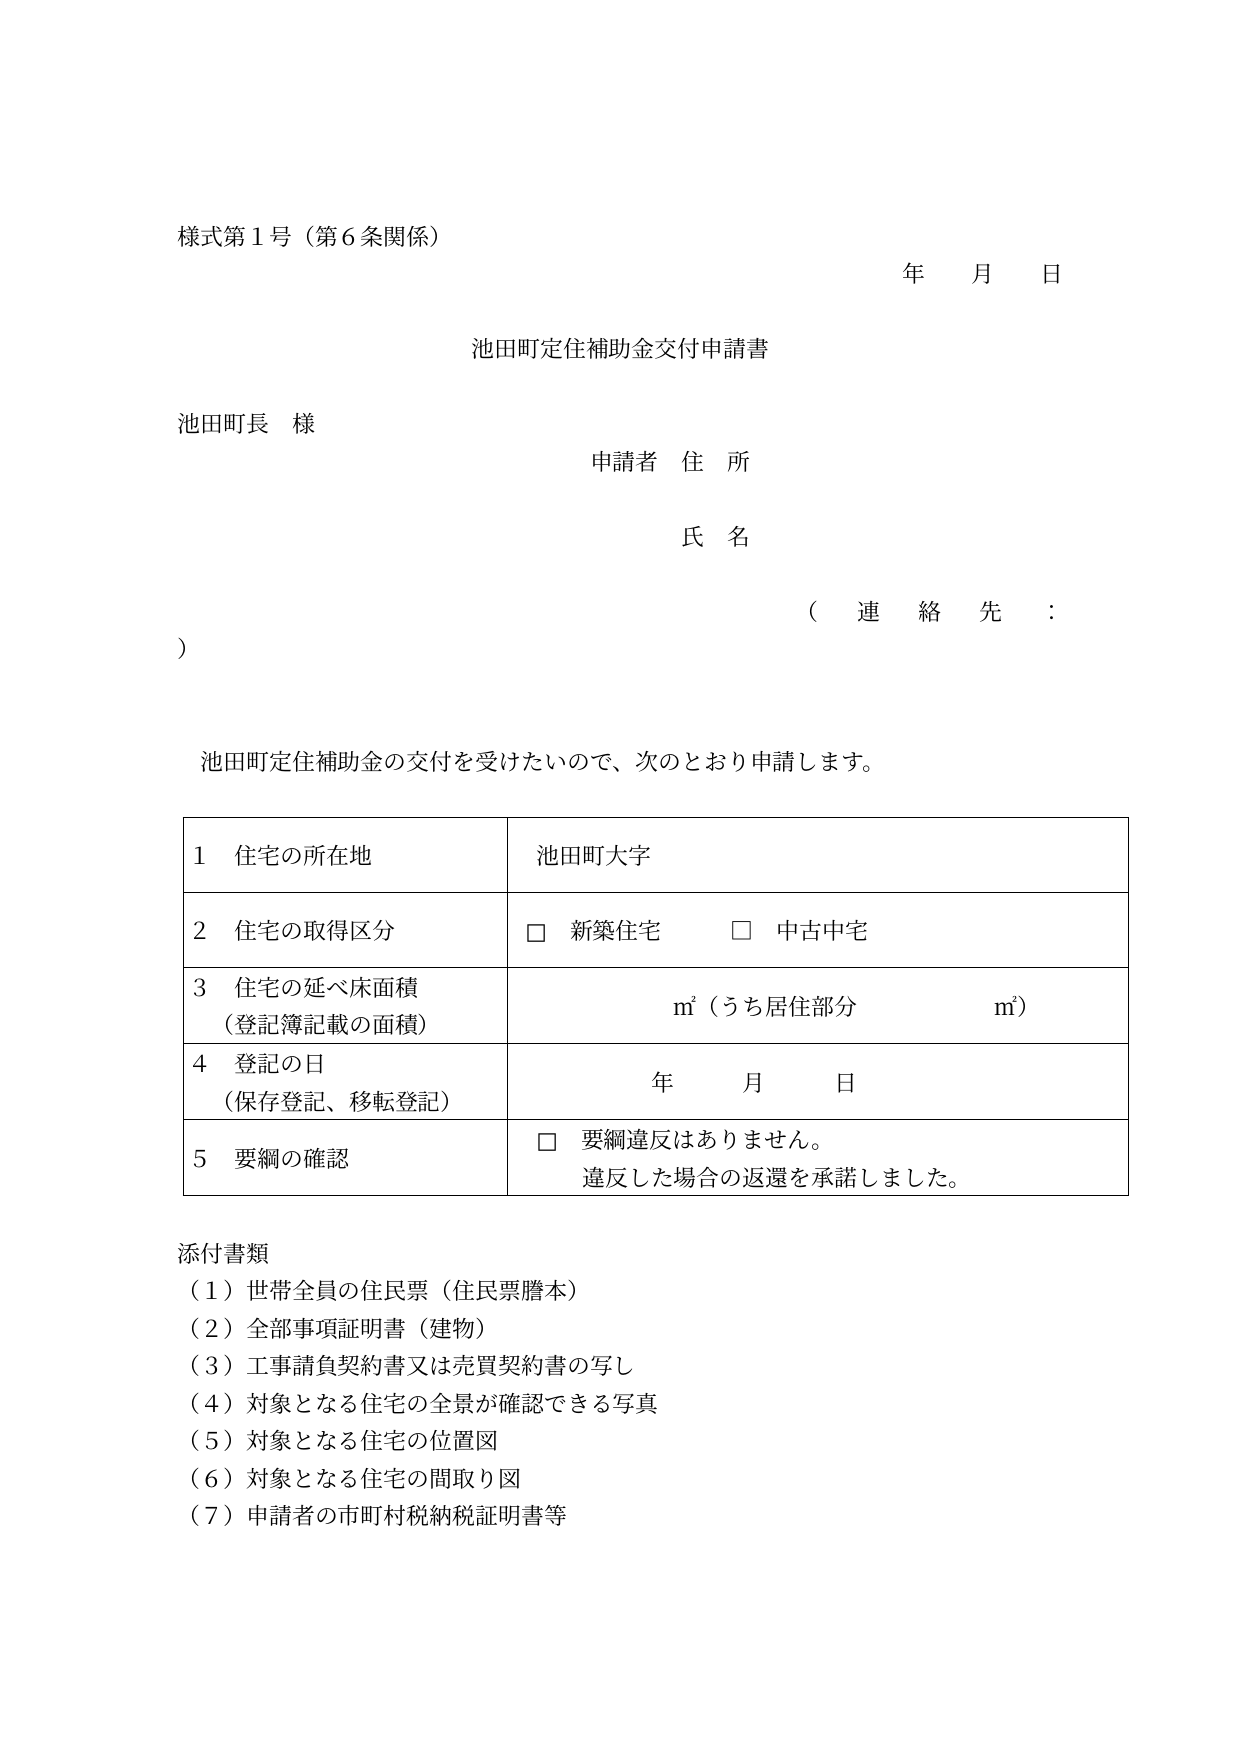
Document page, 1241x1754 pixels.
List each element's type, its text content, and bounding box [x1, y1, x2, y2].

table_cell 年 月 日 [508, 1044, 1128, 1119]
text （４）対象となる住宅の全景が確認できる写真 [177, 1383, 1063, 1421]
table_cell ㎡（うち居住部分 ㎡） [508, 968, 1128, 1043]
text 池田町定住補助金の交付を受けたいので、次のとおり申請します。 [177, 742, 1063, 779]
text （３）工事請負契約書又は売買契約書の写し [177, 1346, 1063, 1383]
text （５）対象となる住宅の位置図 [177, 1421, 1063, 1458]
text 申請者 住 所 [177, 442, 1063, 479]
text （２）全部事項証明書（建物） [177, 1308, 1063, 1346]
text 様式第１号（第６条関係） [177, 217, 1063, 254]
table_cell ３ 住宅の延べ床面積 （登記簿記載の面積） [184, 968, 507, 1043]
table_header １ 住宅の所在地 [184, 818, 507, 892]
text （連絡先： ） [177, 592, 1063, 667]
table_header 池田町大字 [508, 818, 1128, 892]
text 池田町長 様 [177, 404, 1063, 442]
table_cell ２ 住宅の取得区分 [184, 893, 507, 967]
text 添付書類 [177, 1233, 1063, 1271]
text （６）対象となる住宅の間取り図 [177, 1458, 1063, 1496]
table_cell □ 要綱違反はありません。 違反した場合の返還を承諾しました。 [508, 1120, 1128, 1195]
text （７）申請者の市町村税納税証明書等 [177, 1496, 1063, 1533]
text 池田町定住補助金交付申請書 [177, 329, 1063, 367]
text （１）世帯全員の住民票（住民票謄本） [177, 1271, 1063, 1308]
table_cell ５ 要綱の確認 [184, 1120, 507, 1195]
table_cell □ 新築住宅 □ 中古中宅 [508, 893, 1128, 967]
table_cell ４ 登記の日 （保存登記、移転登記） [184, 1044, 507, 1119]
text 氏 名 [177, 517, 1063, 554]
text 年 月 日 [177, 254, 1063, 292]
